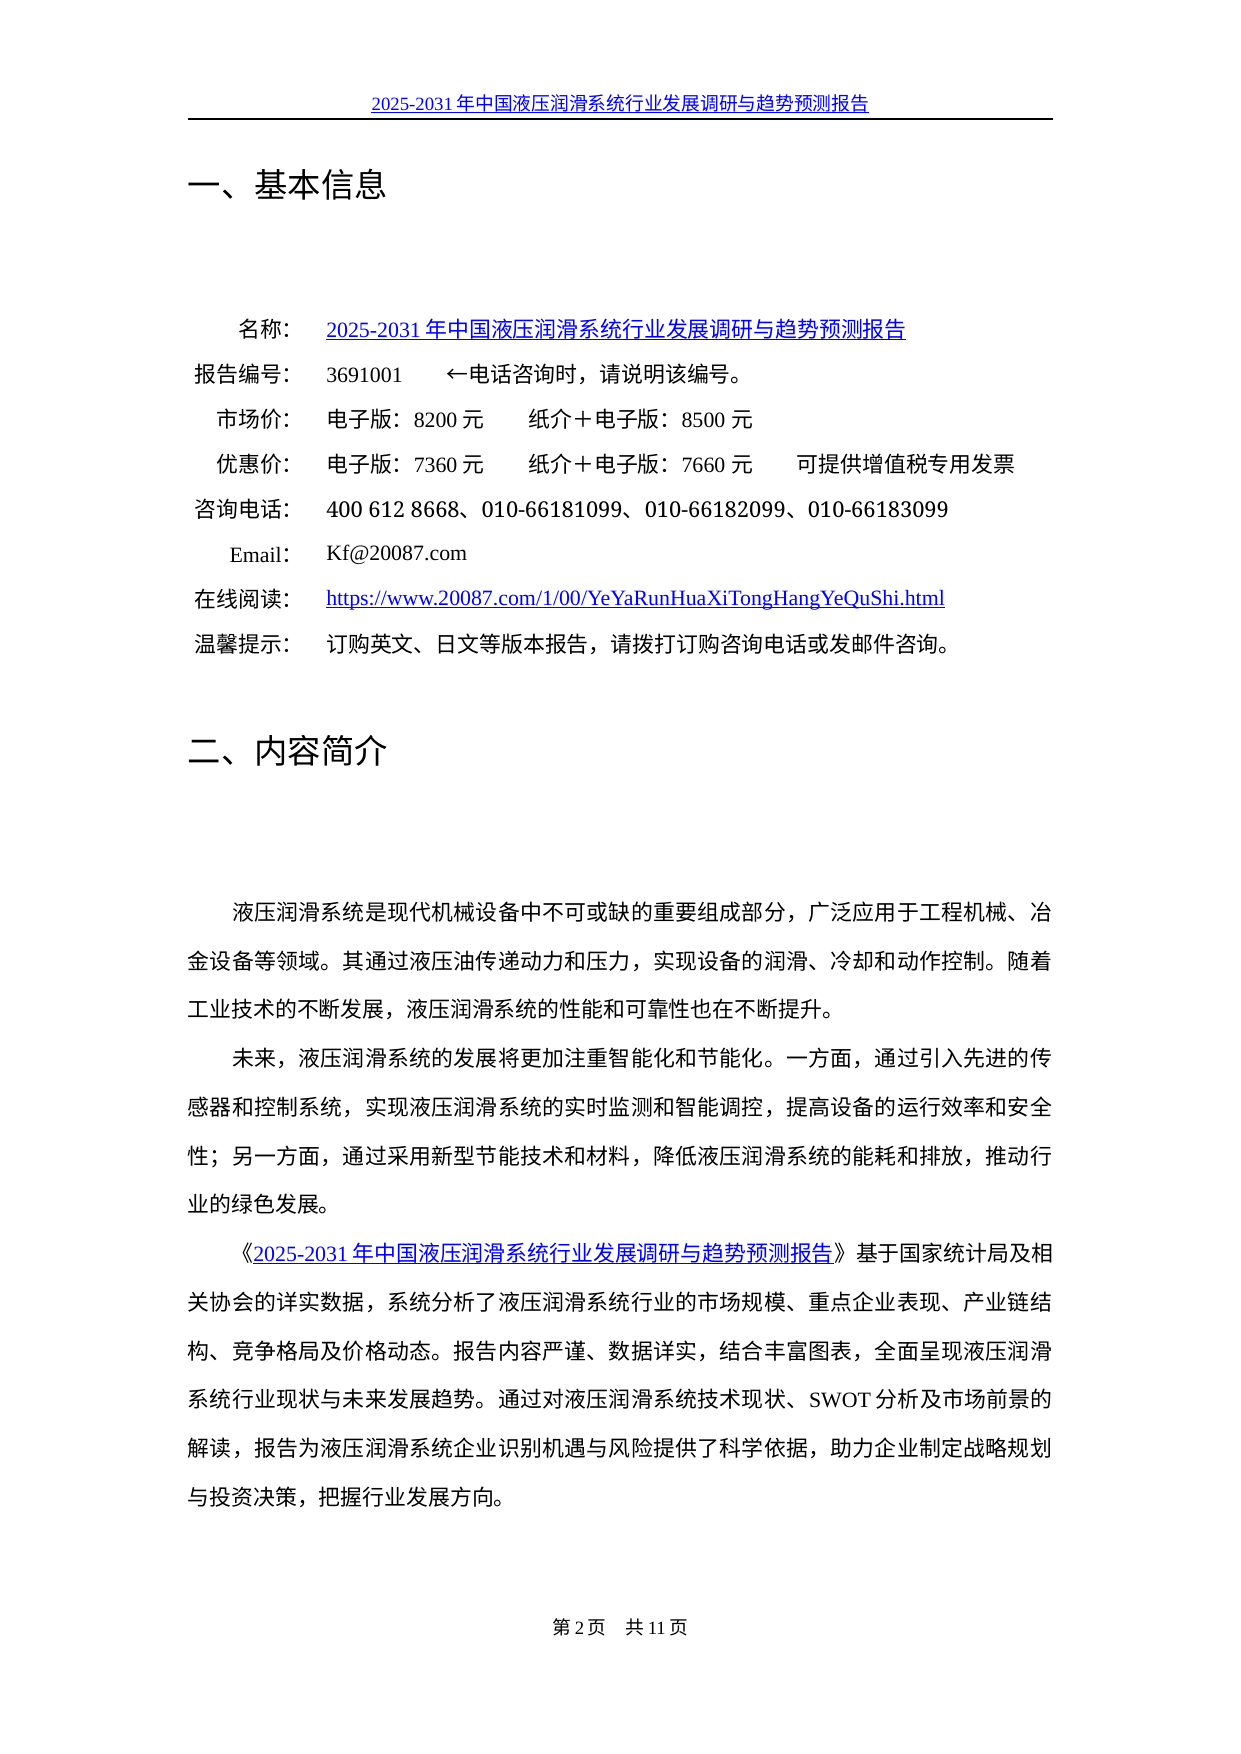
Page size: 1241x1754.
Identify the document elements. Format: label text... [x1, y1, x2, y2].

table_cell 电子版：8200 元 纸介＋电子版：8500 元 [315, 402, 1073, 447]
title 一、基本信息 [187, 150, 1053, 215]
table_cell 市场价： [167, 402, 315, 447]
table_header 名称： [167, 312, 315, 357]
table_cell [315, 582, 1073, 627]
table_cell 优惠价： [167, 447, 315, 492]
table_cell 400 612 8668、010-66181099、010-66182099、010-66183099 [315, 492, 1073, 537]
table_cell 3691001 ←电话咨询时，请说明该编号。 [315, 357, 1073, 402]
title 二、内容简介 [187, 717, 1053, 782]
table_cell 报告编号： [167, 357, 315, 402]
table_cell 订购英文、日文等版本报告，请拨打订购咨询电话或发邮件咨询。 [315, 627, 1073, 672]
table_cell Email： [167, 537, 315, 582]
table_cell 电子版：7360 元 纸介＋电子版：7660 元 可提供增值税专用发票 [315, 447, 1073, 492]
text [187, 894, 1053, 1512]
table_header 2025-2031年中国液压润滑系统行业发展调研与趋势预测报告 [315, 312, 1073, 357]
table_cell 温馨提示： [167, 627, 315, 672]
table_cell 咨询电话： [167, 492, 315, 537]
table_cell 在线阅读： [167, 582, 315, 627]
table_cell Kf@20087.com [315, 537, 1073, 582]
